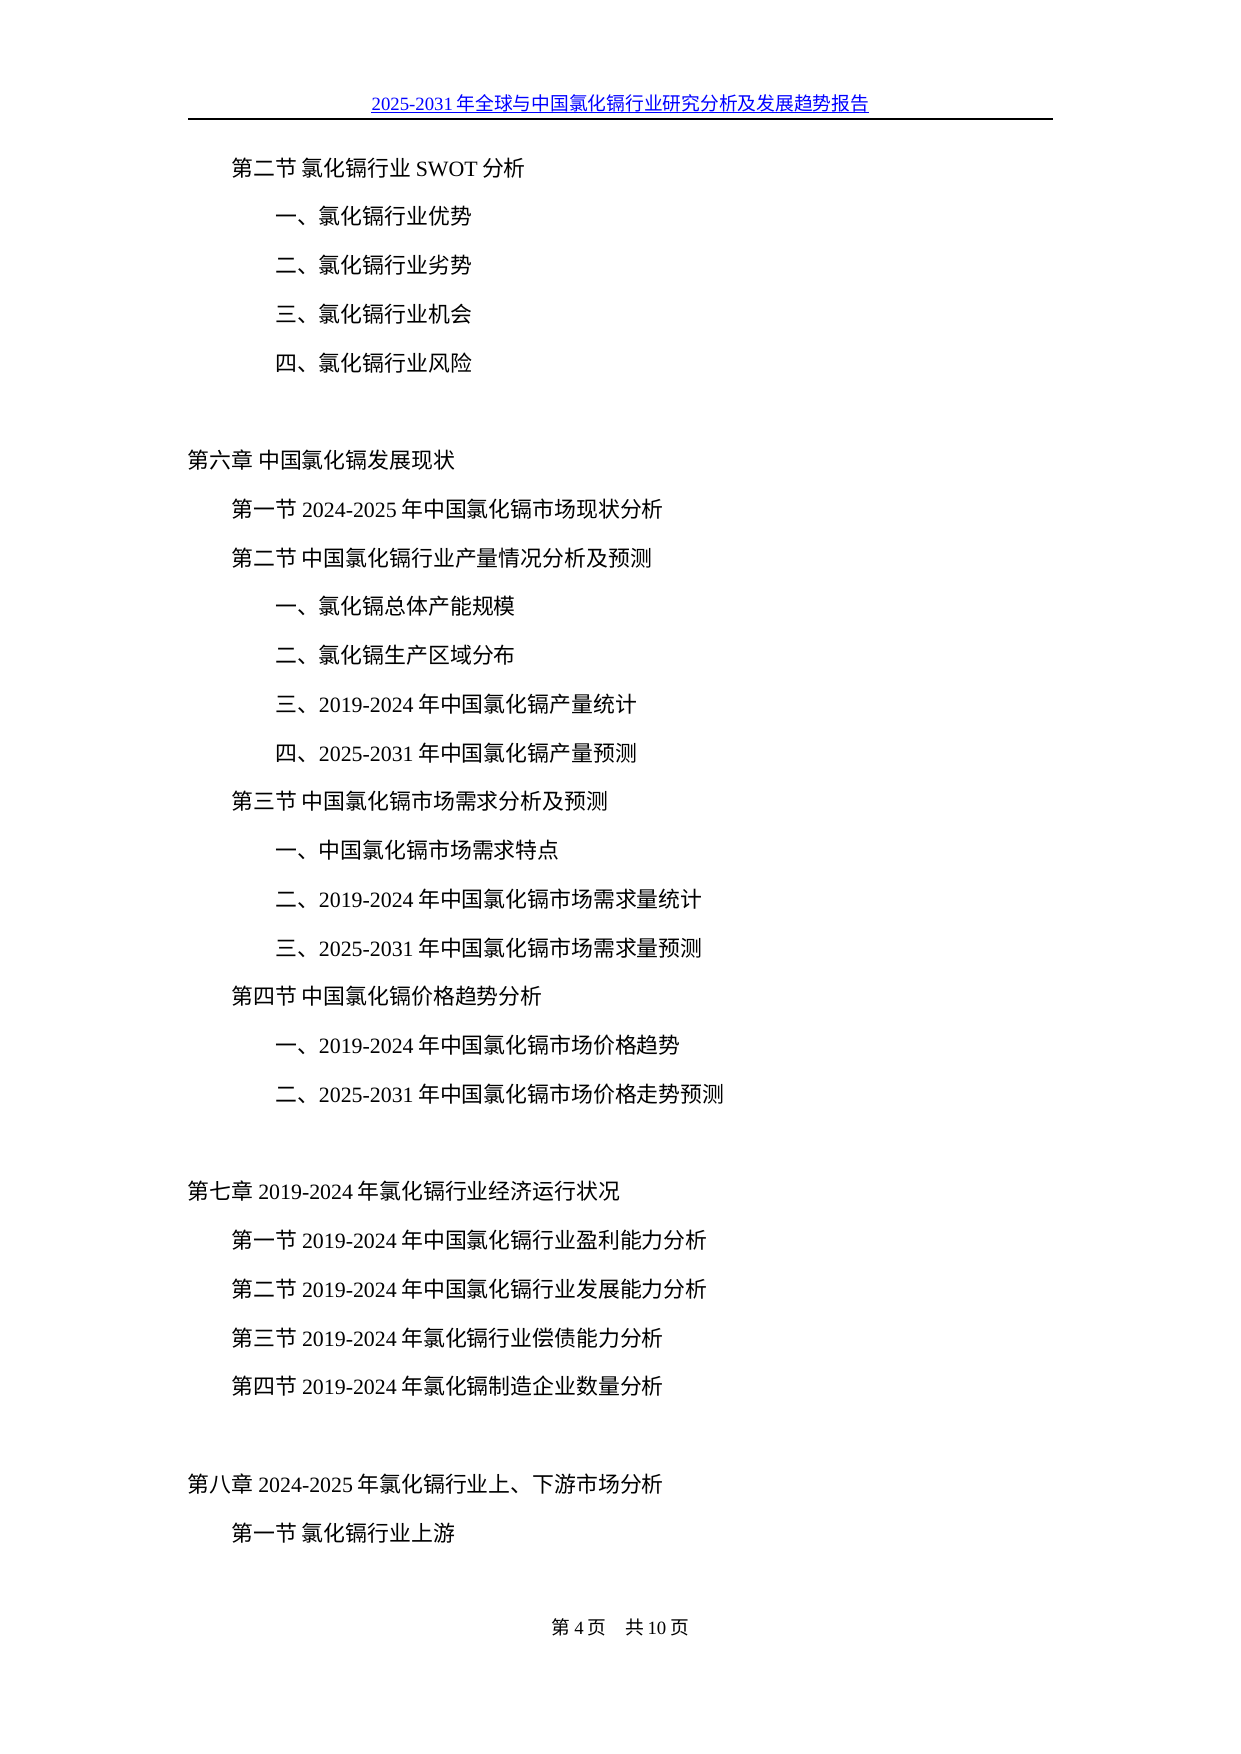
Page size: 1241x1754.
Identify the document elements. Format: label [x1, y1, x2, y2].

text [187, 150, 1053, 1548]
